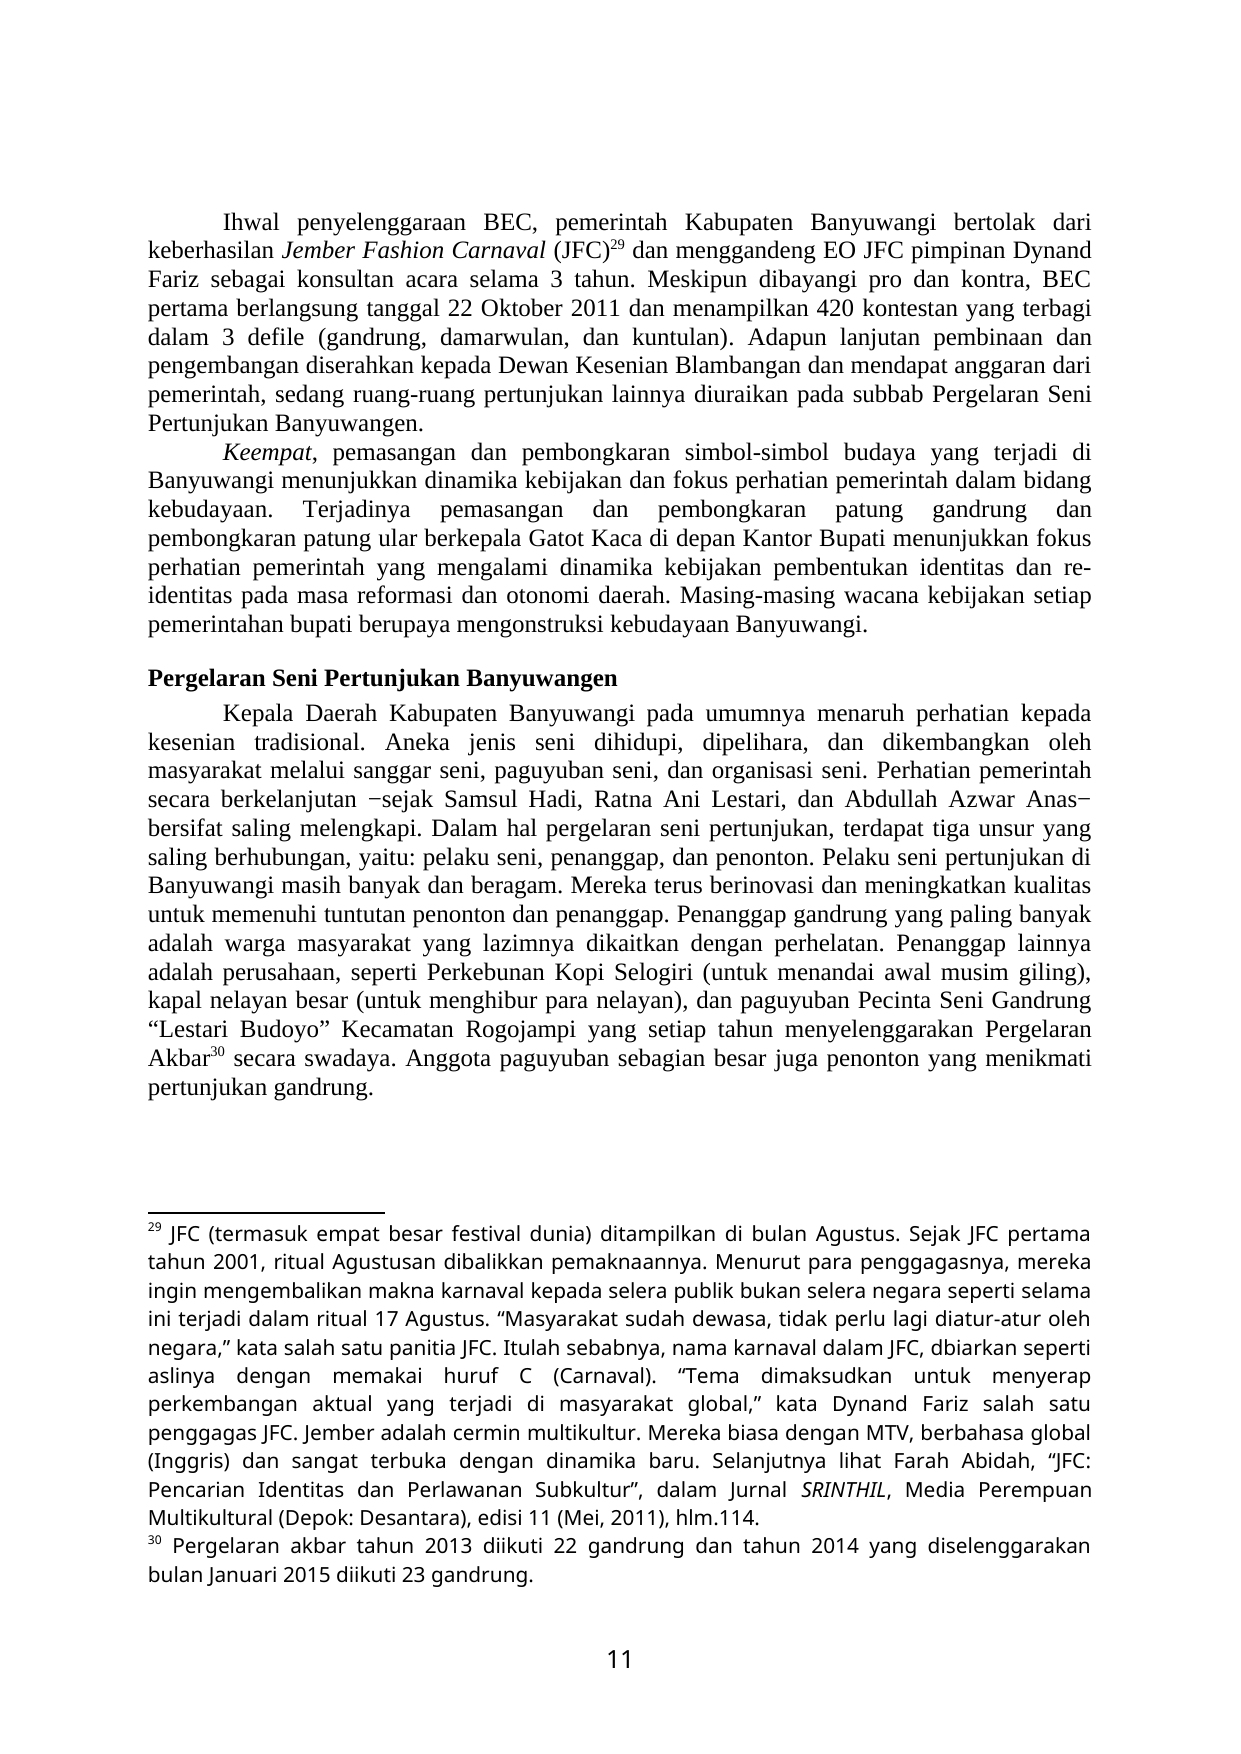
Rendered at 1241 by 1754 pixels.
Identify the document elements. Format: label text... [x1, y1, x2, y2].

text Kepala Daerah Kabupaten Banyuwangi pada umumnya menaruh perhatian kepada kesenian tradisional. Aneka jenis seni dihidupi, dipelihara, dan dikembangkan oleh masyarakat melalui sanggar seni, paguyuban seni, dan organisasi seni. Perhatian pemerintah secara berkelanjutan −sejak Samsul Hadi, Ratna Ani Lestari, dan Abdullah Azwar Anas− bersifat saling melengkapi. Dalam hal pergelaran seni pertunjukan, terdapat tiga unsur yang saling berhubungan, yaitu: pelaku seni, penanggap, dan penonton. Pelaku seni pertunjukan di Banyuwangi masih banyak dan beragam. Mereka terus berinovasi dan meningkatkan kualitas untuk memenuhi tuntutan penonton dan penanggap. Penanggap gandrung yang paling banyak adalah warga masyarakat yang lazimnya dikaitkan dengan perhelatan. Penanggap lainnya adalah perusahaan, seperti Perkebunan Kopi Selogiri (untuk menandai awal musim giling), kapal nelayan besar (untuk menghibur para nelayan), dan paguyuban Pecinta Seni Gandrung “Lestari Budoyo” Kecamatan Rogojampi yang setiap tahun menyelenggarakan Pergelaran Akbar secara swadaya. Anggota paguyuban sebagian besar juga penonton yang menikmati pertunjukan gandrung. [148, 698, 1092, 1101]
text Keempat, pemasangan dan pembongkaran simbol-simbol budaya yang terjadi di Banyuwangi menunjukkan dinamika kebijakan dan fokus perhatian pemerintah dalam bidang kebudayaan. Terjadinya pemasangan dan pembongkaran patung gandrung dan pembongkaran patung ular berkepala Gatot Kaca di depan Kantor Bupati menunjukkan fokus perhatian pemerintah yang mengalami dinamika kebijakan pembentukan identitas dan re-identitas pada masa reformasi dan otonomi daerah. Masing-masing wacana kebijakan setiap pemerintahan bupati berupaya mengonstruksi kebudayaan Banyuwangi. [148, 437, 1092, 638]
subtitle Pergelaran Seni Pertunjukan Banyuwangen [148, 663, 1092, 692]
text Ihwal penyelenggaraan BEC, pemerintah Kabupaten Banyuwangi bertolak dari keberhasilan Jember Fashion Carnaval (JFC) dan menggandeng EO JFC pimpinan Dynand Fariz sebagai konsultan acara selama 3 tahun. Meskipun dibayangi pro dan kontra, BEC pertama berlangsung tanggal 22 Oktober 2011 dan menampilkan 420 kontestan yang terbagi dalam 3 defile (gandrung, damarwulan, dan kuntulan). Adapun lanjutan pembinaan dan pengembangan diserahkan kepada Dewan Kesenian Blambangan dan mendapat anggaran dari pemerintah, sedang ruang-ruang pertunjukan lainnya diuraikan pada subbab Pergelaran Seni Pertunjukan Banyuwangen. [148, 207, 1092, 437]
